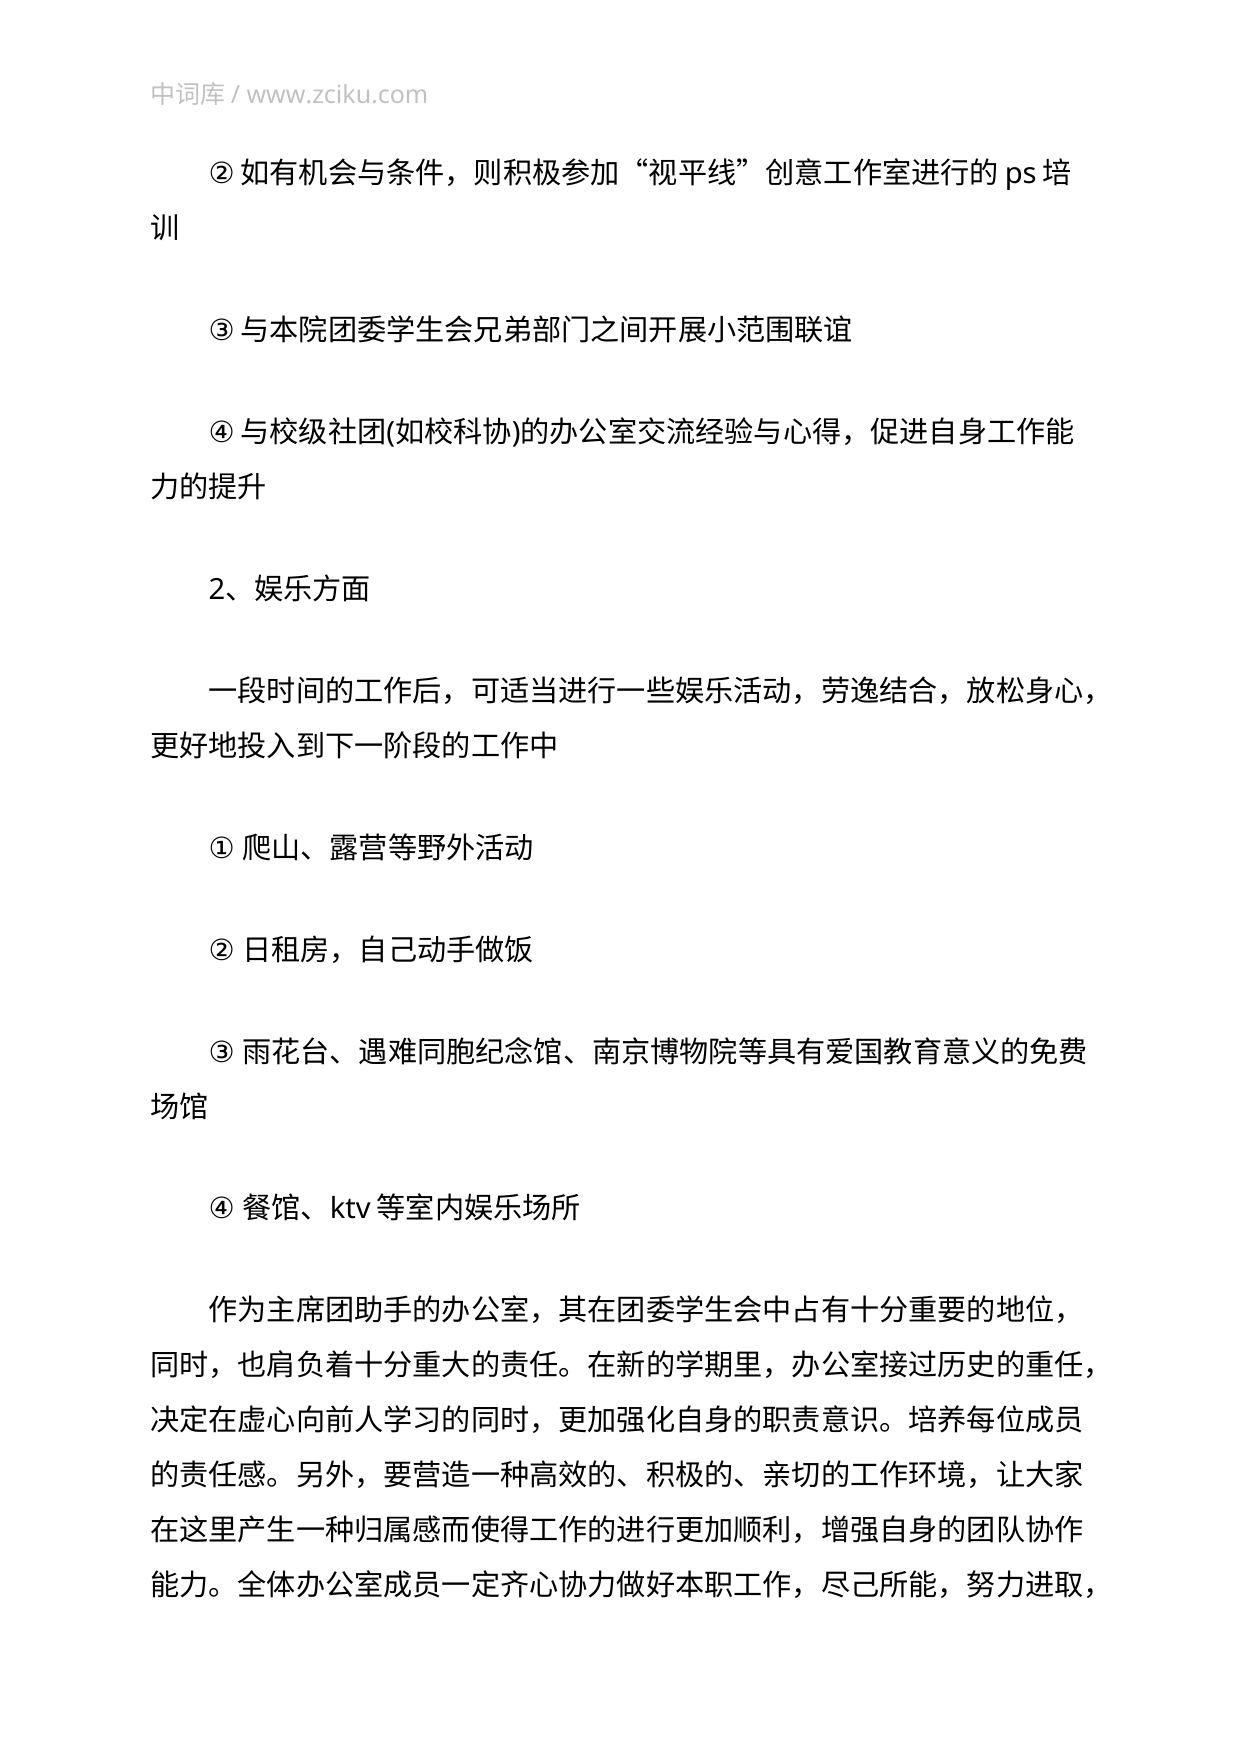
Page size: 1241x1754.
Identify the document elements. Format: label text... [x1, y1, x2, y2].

text ④ 餐馆、ktv等室内娱乐场所 [150, 1185, 1090, 1227]
text 2、娱乐方面 [150, 566, 1090, 608]
text ④与校级社团(如校科协)的办公室交流经验与心得，促进自身工作能力的提升 [150, 409, 1090, 506]
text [150, 1287, 1090, 1604]
text ②如有机会与条件，则积极参加“视平线”创意工作室进行的ps培训 [150, 150, 1090, 247]
text ② 日租房，自己动手做饭 [150, 926, 1090, 968]
text ① 爬山、露营等野外活动 [150, 824, 1090, 867]
text ③与本院团委学生会兄弟部门之间开展小范围联谊 [150, 307, 1090, 349]
text 一段时间的工作后，可适当进行一些娱乐活动，劳逸结合，放松身心，更好地投入到下一阶段的工作中 [150, 667, 1090, 765]
text ③ 雨花台、遇难同胞纪念馆、南京博物院等具有爱国教育意义的免费场馆 [150, 1028, 1090, 1125]
